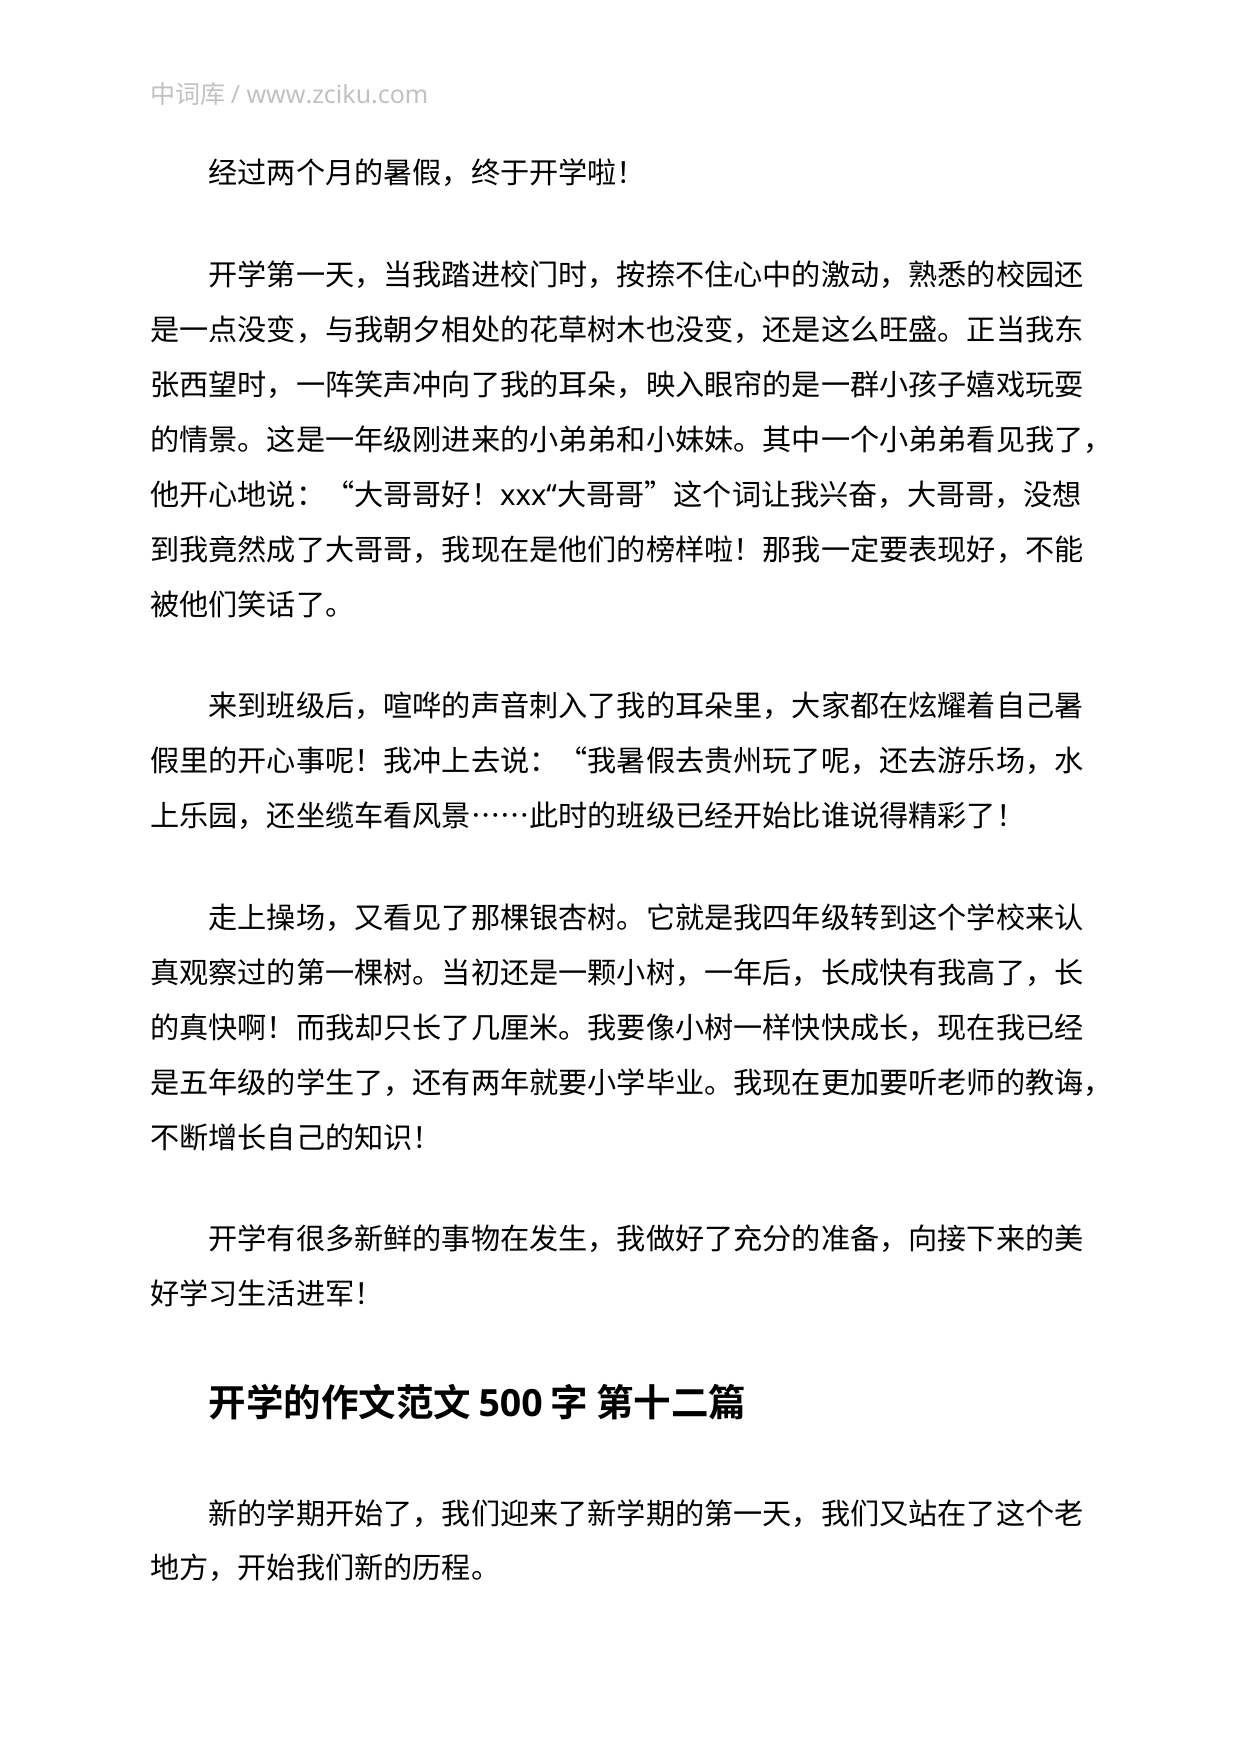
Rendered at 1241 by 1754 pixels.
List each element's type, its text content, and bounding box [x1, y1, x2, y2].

text 经过两个月的暑假，终于开学啦！ [150, 150, 1090, 192]
text 开学的作文范文500字 第十二篇 [150, 1373, 1090, 1427]
text 开学第一天，当我踏进校门时，按捺不住心中的激动，熟悉的校园还是一点没变，与我朝夕相处的花草树木也没变，还是这么旺盛。正当我东张西望时，一阵笑声冲向了我的耳朵，映入眼帘的是一群小孩子嬉戏玩耍的情景。这是一年级刚进来的小弟弟和小妹妹。其中一个小弟弟看见我了，他开心地说：“大哥哥好！xxx“大哥哥”这个词让我兴奋，大哥哥，没想到我竟然成了大哥哥，我现在是他们的榜样啦！那我一定要表现好，不能被他们笑话了。 [150, 252, 1090, 623]
text 开学有很多新鲜的事物在发生，我做好了充分的准备，向接下来的美好学习生活进军！ [150, 1216, 1090, 1313]
text 新的学期开始了，我们迎来了新学期的第一天，我们又站在了这个老地方，开始我们新的历程。 [150, 1490, 1090, 1587]
text 走上操场，又看见了那棵银杏树。它就是我四年级转到这个学校来认真观察过的第一棵树。当初还是一颗小树，一年后，长成快有我高了，长的真快啊！而我却只长了几厘米。我要像小树一样快快成长，现在我已经是五年级的学生了，还有两年就要小学毕业。我现在更加要听老师的教诲，不断增长自己的知识！ [150, 894, 1090, 1156]
text 来到班级后，喧哗的声音刺入了我的耳朵里，大家都在炫耀着自己暑假里的开心事呢！我冲上去说：“我暑假去贵州玩了呢，还去游乐场，水上乐园，还坐缆车看风景……此时的班级已经开始比谁说得精彩了！ [150, 683, 1090, 835]
